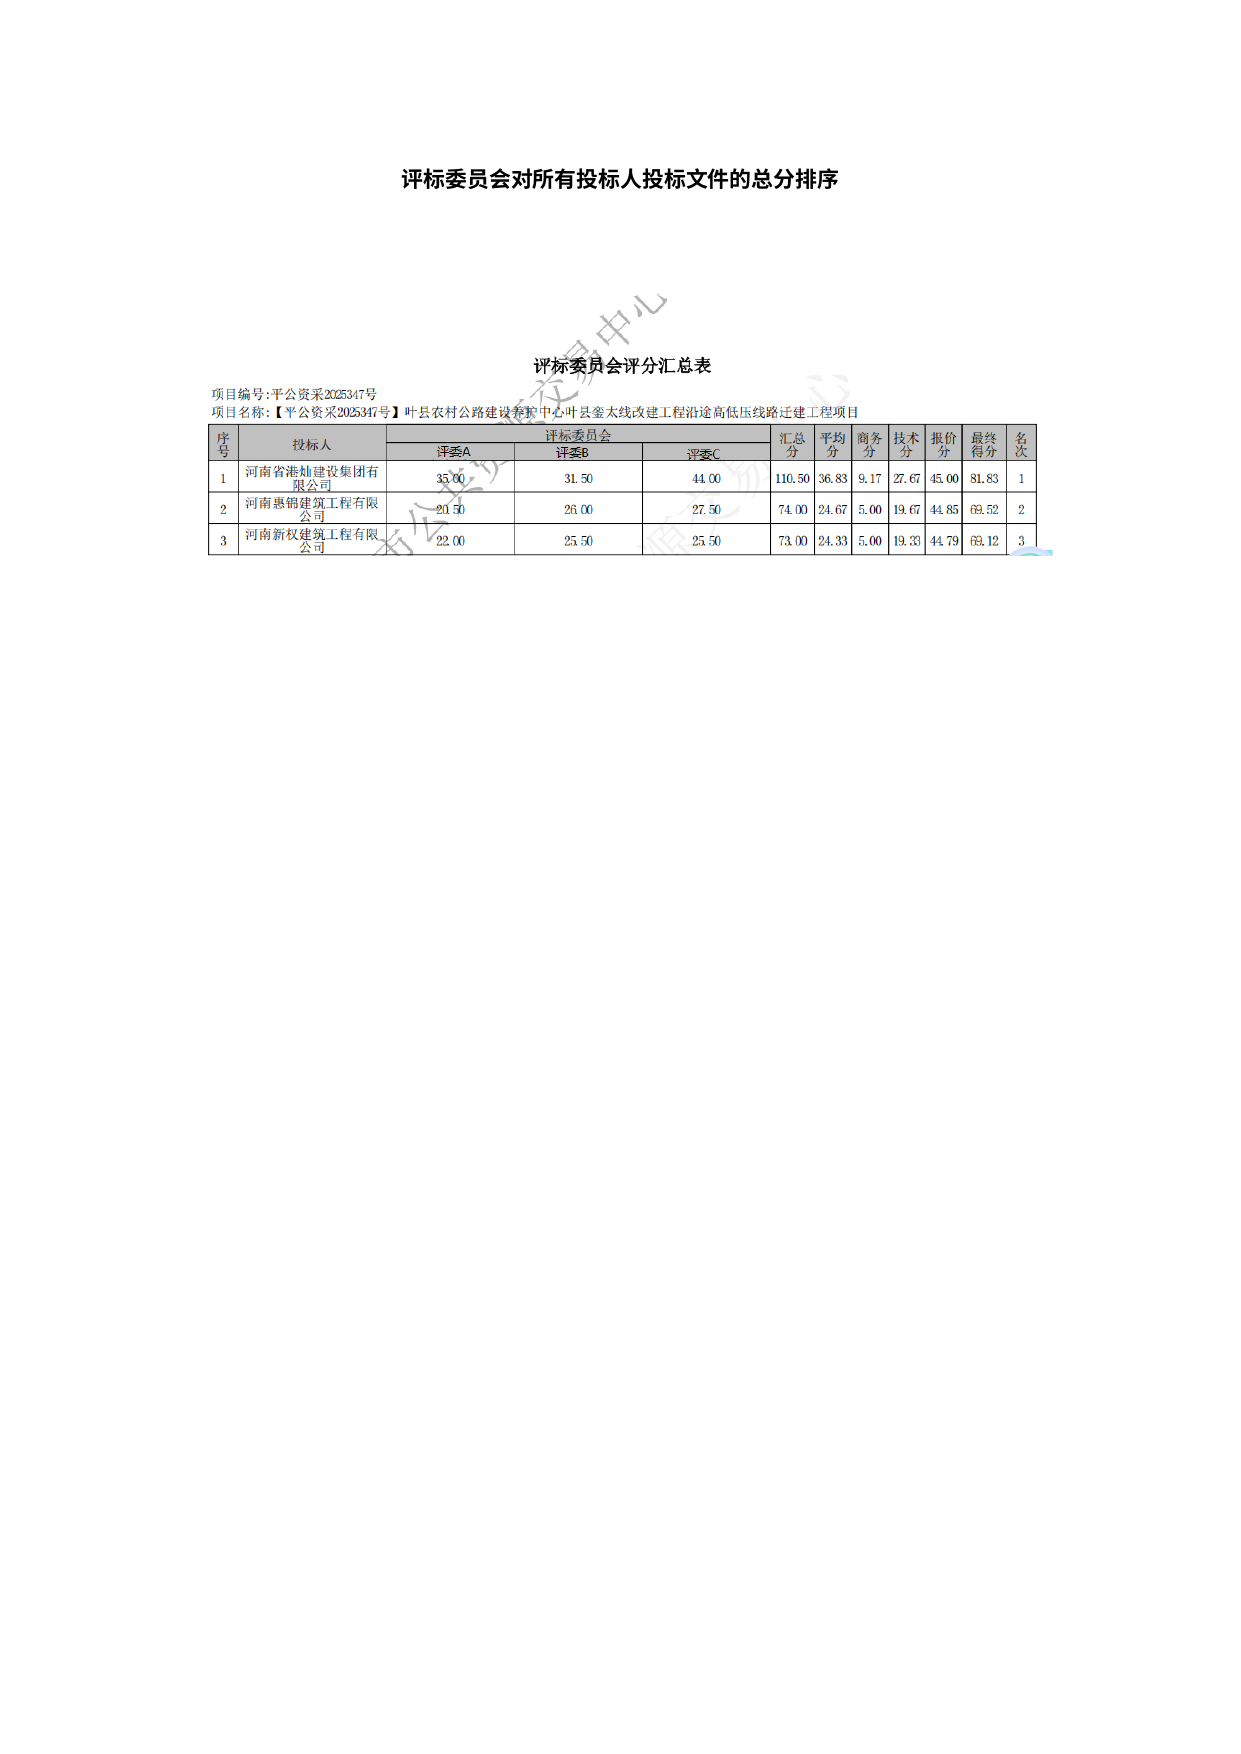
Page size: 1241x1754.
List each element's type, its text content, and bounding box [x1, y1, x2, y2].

text 评标委员会对所有投标人投标文件的总分排序 [187, 162, 1053, 194]
picture [187, 292, 1053, 556]
